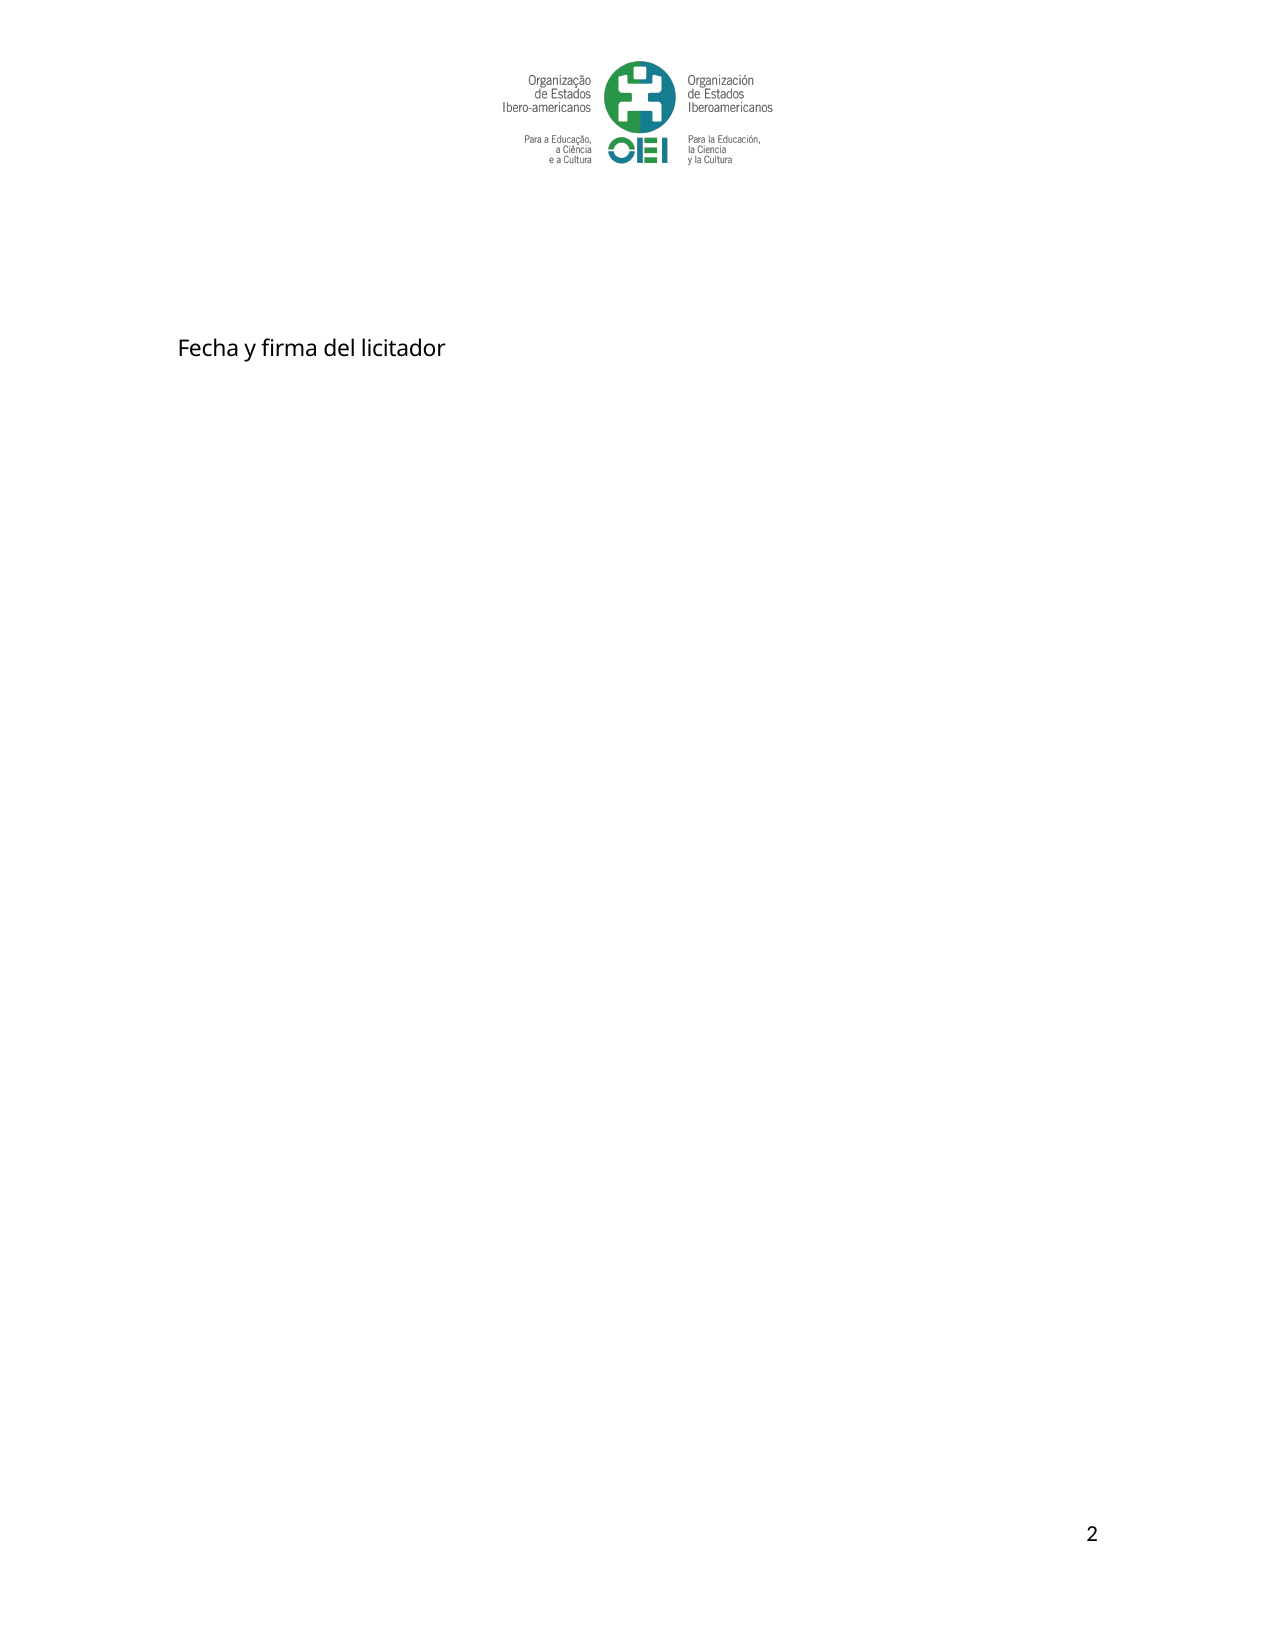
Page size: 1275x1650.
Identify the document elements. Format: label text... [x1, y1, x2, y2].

text Fecha y firma del licitador [177, 332, 1098, 363]
picture [498, 53, 774, 172]
